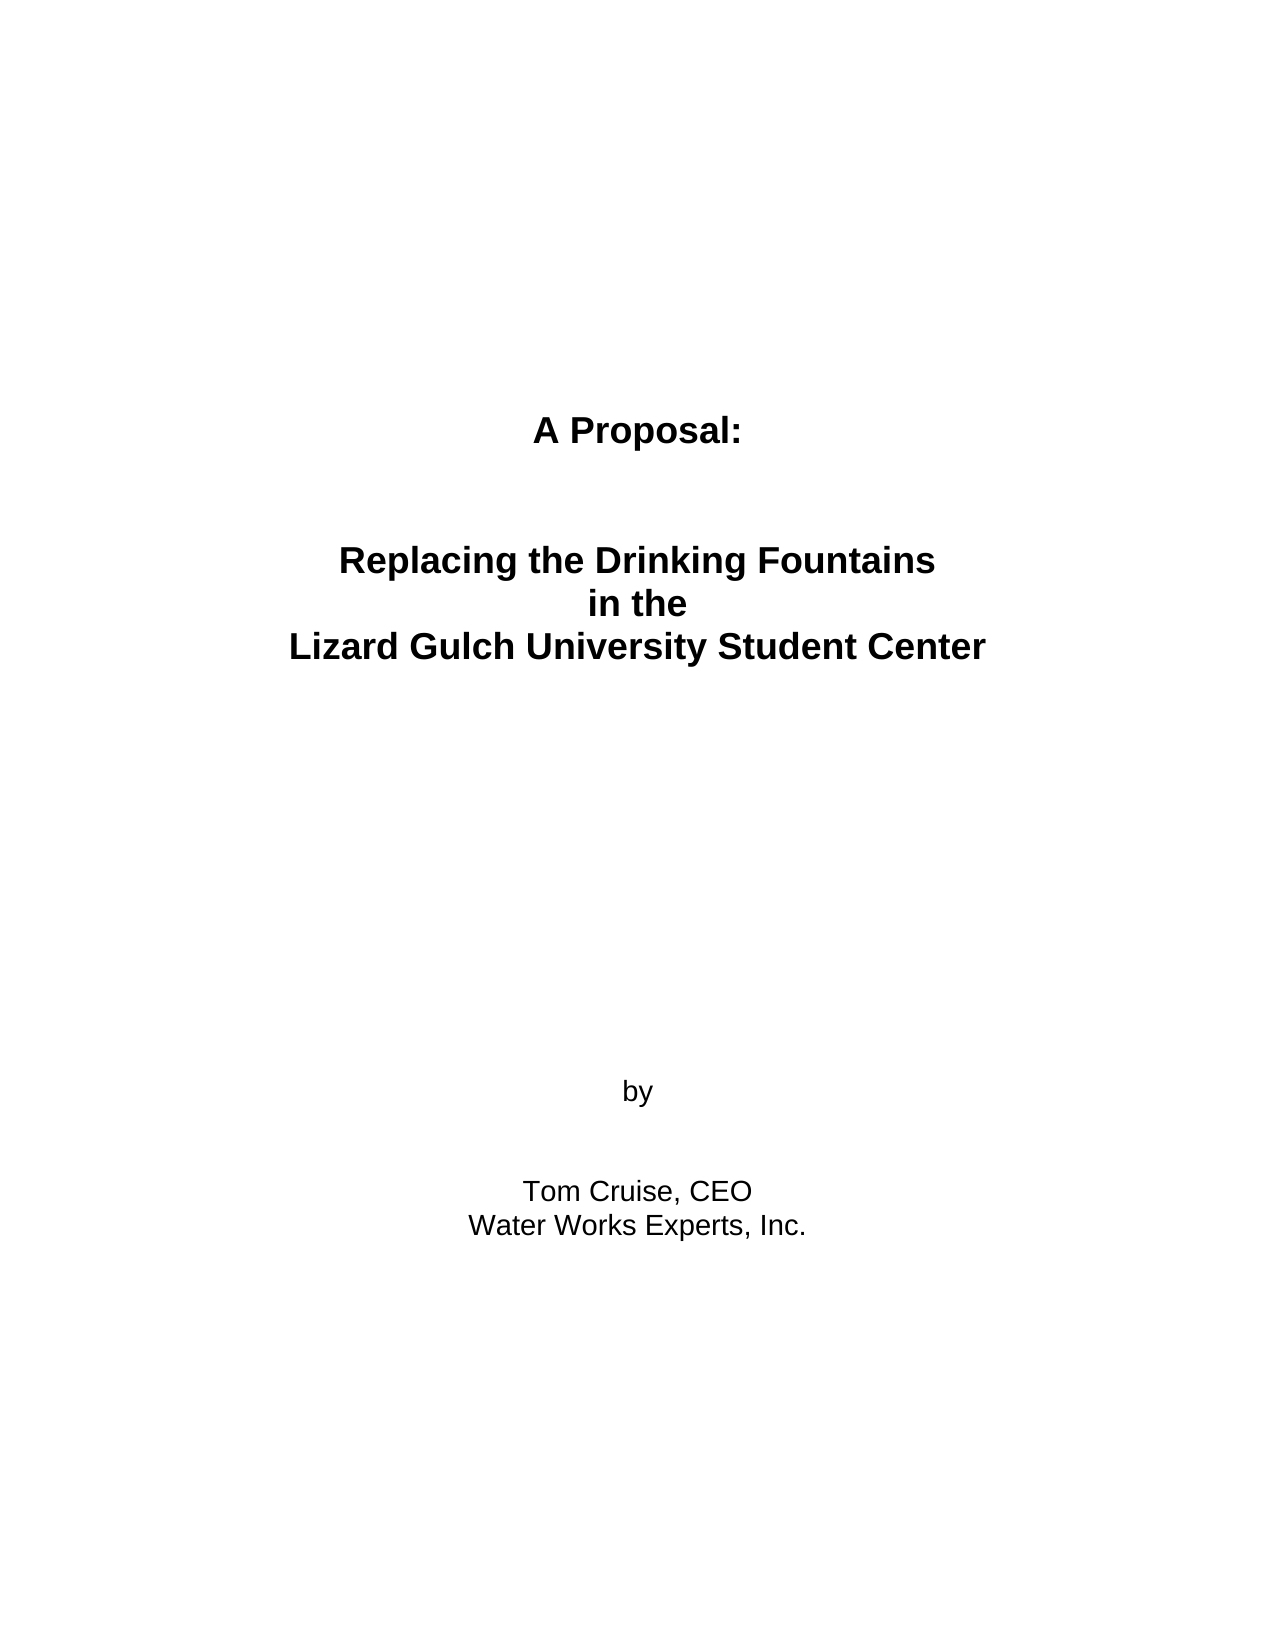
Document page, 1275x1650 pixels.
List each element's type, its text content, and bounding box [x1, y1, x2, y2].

text Lizard Gulch University Student Center [150, 624, 1125, 667]
text Tom Cruise, CEO [150, 1174, 1125, 1208]
text Water Works Experts, Inc. [150, 1208, 1125, 1242]
text Replacing the Drinking Fountains [150, 538, 1125, 581]
text A Proposal: [150, 409, 1125, 452]
text by [150, 1074, 1125, 1107]
text in the [150, 581, 1125, 624]
